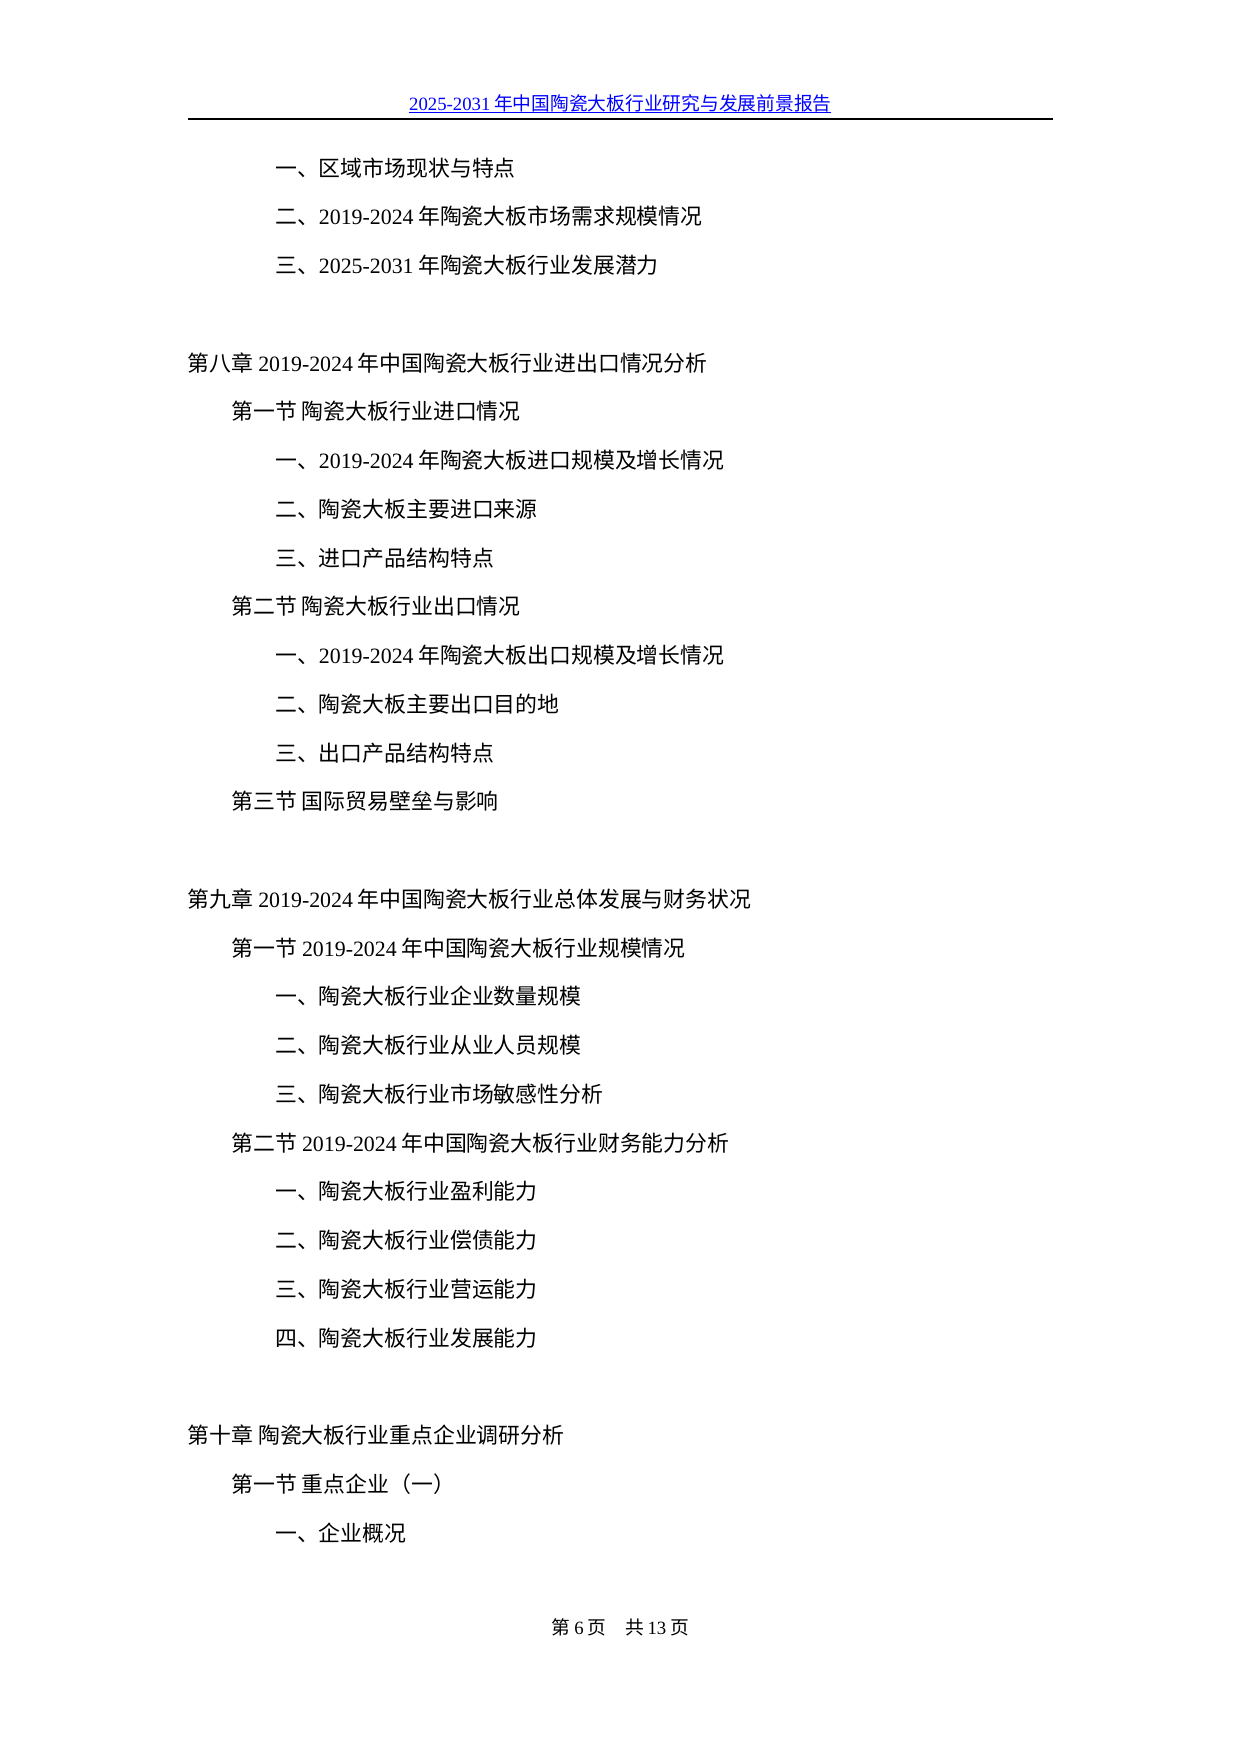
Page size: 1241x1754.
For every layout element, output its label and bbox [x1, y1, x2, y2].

text [187, 150, 1053, 1548]
